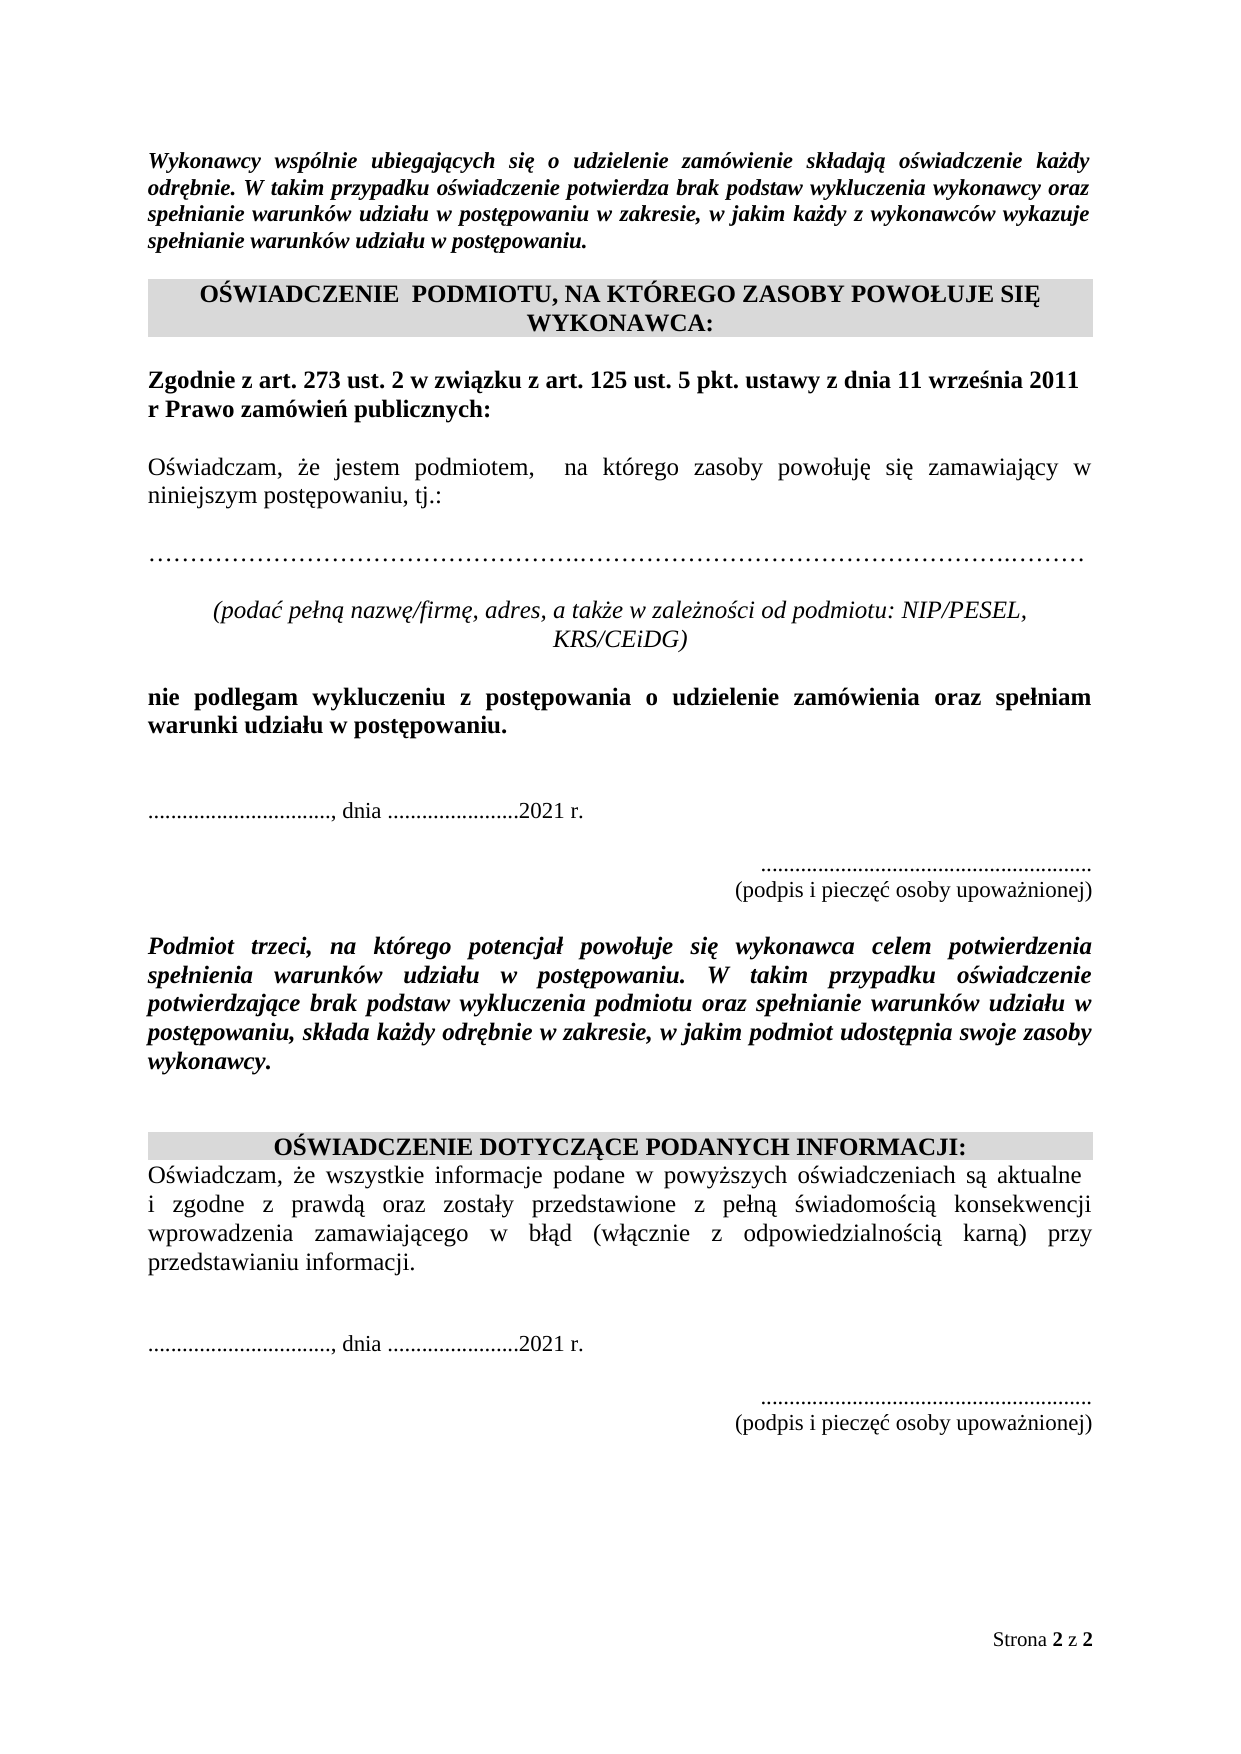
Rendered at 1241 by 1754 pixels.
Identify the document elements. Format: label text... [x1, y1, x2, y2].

text ................................, dnia .......................2021 r. [148, 797, 1093, 823]
text OŚWIADCZENIE DOTYCZĄCE PODANYCH INFORMACJI: [148, 1132, 1093, 1160]
text (podać pełną nazwę/firmę, adres, a także w zależności od podmiotu: NIP/PESEL, KRS/CEiDG) [148, 596, 1093, 653]
text Oświadczam, że jestem podmiotem, na którego zasoby powołuję się zamawiający w niniejszym postępowaniu, tj.: [148, 452, 1093, 509]
text (podpis i pieczęć osoby upoważnionej) [148, 876, 1093, 902]
text Wykonawcy wspólnie ubiegających się o udzielenie zamówienie składają oświadczenie każdy odrębnie. W takim przypadku oświadczenie potwierdza brak podstaw wykluczenia wykonawcy oraz spełnianie warunków udziału w postępowaniu w zakresie, w jakim każdy z wykonawców wykazuje spełnianie warunków udziału w postępowaniu. [148, 148, 1091, 253]
text nie podlegam wykluczeniu z postępowania o udzielenie zamówienia oraz spełniam warunki udziału w postępowaniu. [148, 682, 1093, 739]
text .......................................................... [148, 849, 1093, 876]
text OŚWIADCZENIE PODMIOTU, NA KTÓREGO ZASOBY POWOŁUJE SIĘ WYKONAWCA: [148, 279, 1093, 337]
text Podmiot trzeci, na którego potencjał powołuje się wykonawca celem potwierdzenia spełnienia warunków udziału w postępowaniu. W takim przypadku oświadczenie potwierdzające brak podstaw wykluczenia podmiotu oraz spełnianie warunków udziału w postępowaniu, składa każdy odrębnie w zakresie, w jakim podmiot udostępnia swoje zasoby wykonawcy. [148, 931, 1093, 1075]
text Zgodnie z art. 273 ust. 2 w związku z art. 125 ust. 5 pkt. ustawy z dnia 11 września 2011 r Prawo zamówień publicznych: [148, 366, 1093, 423]
text .......................................................... [148, 1383, 1093, 1409]
text Oświadczam, że wszystkie informacje podane w powyższych oświadczeniach są aktualne i zgodne z prawdą oraz zostały przedstawione z pełną świadomością konsekwencji wprowadzenia zamawiającego w błąd (włącznie z odpowiedzialnością karną) przy przedstawianiu informacji. [148, 1160, 1093, 1275]
text (podpis i pieczęć osoby upoważnionej) [148, 1409, 1093, 1436]
text …………………………………………….…………………………………………….……… [148, 538, 1093, 567]
text ................................, dnia .......................2021 r. [148, 1330, 1093, 1357]
